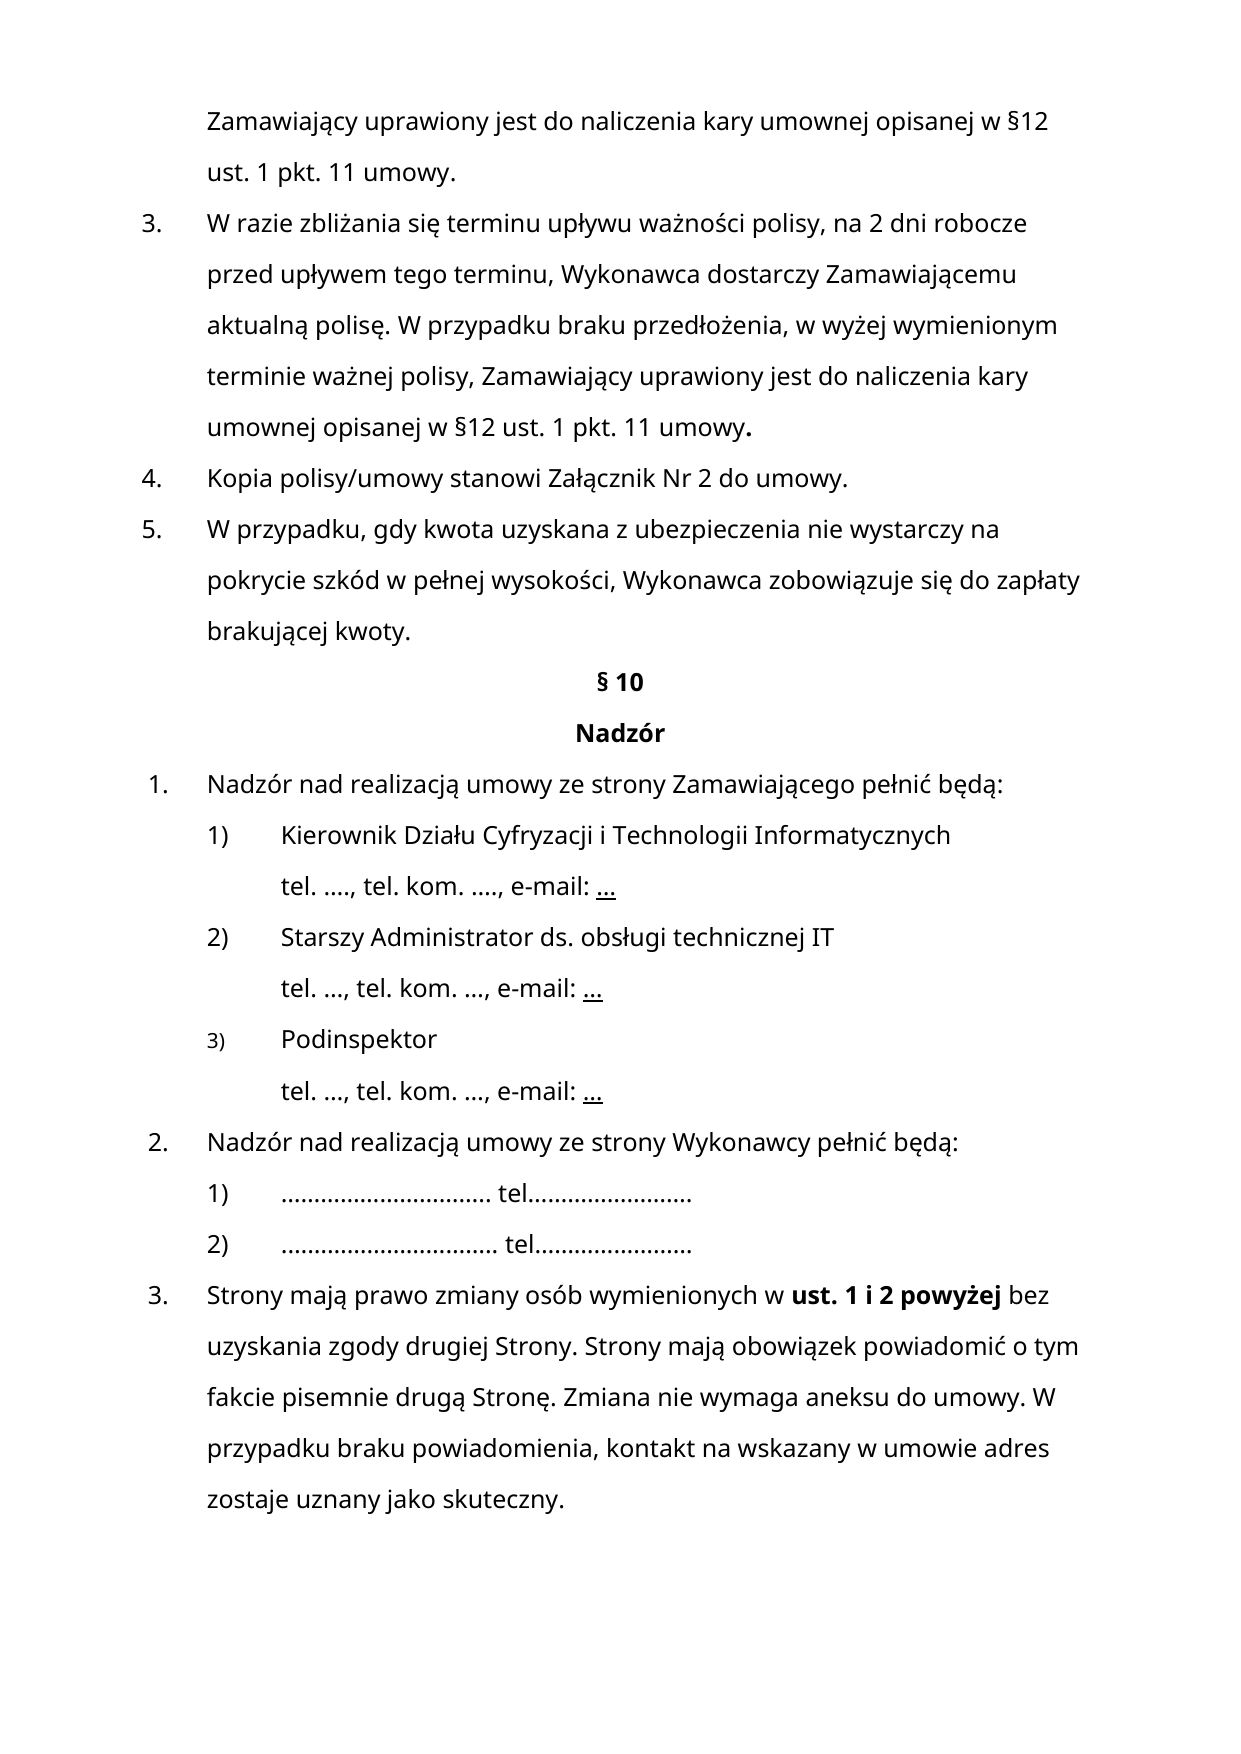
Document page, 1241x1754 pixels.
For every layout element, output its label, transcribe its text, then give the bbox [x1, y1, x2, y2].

text tel. …, tel. kom. …, e-mail: … [281, 1073, 1093, 1107]
list Kierownik Działu Cyfryzacji i Technologii Informatycznych [207, 818, 1093, 852]
list Nadzór nad realizacją umowy ze strony Zamawiającego pełnić będą: [148, 767, 1093, 801]
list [162, 103, 1093, 188]
list Strony mają prawo zmiany osób wymienionych w ust. 1 i 2 powyżej bez uzyskania zgody drugiej Strony. Strony mają obowiązek powiadomić o tym fakcie pisemnie drugą Stronę. Zmiana nie wymaga aneksu do umowy. W przypadku braku powiadomienia, kontakt na wskazany w umowie adres zostaje uznany jako skuteczny. [148, 1277, 1093, 1516]
text tel. …, tel. kom. …, e-mail: … [281, 971, 1093, 1005]
text § 10 [148, 665, 1093, 699]
list Starszy Administrator ds. obsługi technicznej IT [207, 920, 1093, 954]
list Podinspektor [207, 1022, 1093, 1056]
text tel. …., tel. kom. …., e-mail: … [266, 869, 1093, 903]
text Nadzór [148, 716, 1093, 750]
list W przypadku, gdy kwota uzyskana z ubezpieczenia nie wystarczy na pokrycie szkód w pełnej wysokości, Wykonawca zobowiązuje się do zapłaty brakującej kwoty. [162, 512, 1093, 648]
list ………………………….. tel……………………. [207, 1175, 1093, 1209]
list Kopia polisy/umowy stanowi Załącznik Nr 2 do umowy. [162, 461, 1093, 495]
list .………………………….. tel…………………… [207, 1226, 1093, 1260]
list W razie zbliżania się terminu upływu ważności polisy, na 2 dni robocze przed upływem tego terminu, Wykonawca dostarczy Zamawiającemu aktualną polisę. W przypadku braku przedłożenia, w wyżej wymienionym terminie ważnej polisy, Zamawiający uprawiony jest do naliczenia kary umownej opisanej w §12 ust. 1 pkt. 11 umowy. [162, 206, 1093, 444]
list Nadzór nad realizacją umowy ze strony Wykonawcy pełnić będą: [148, 1124, 1093, 1158]
